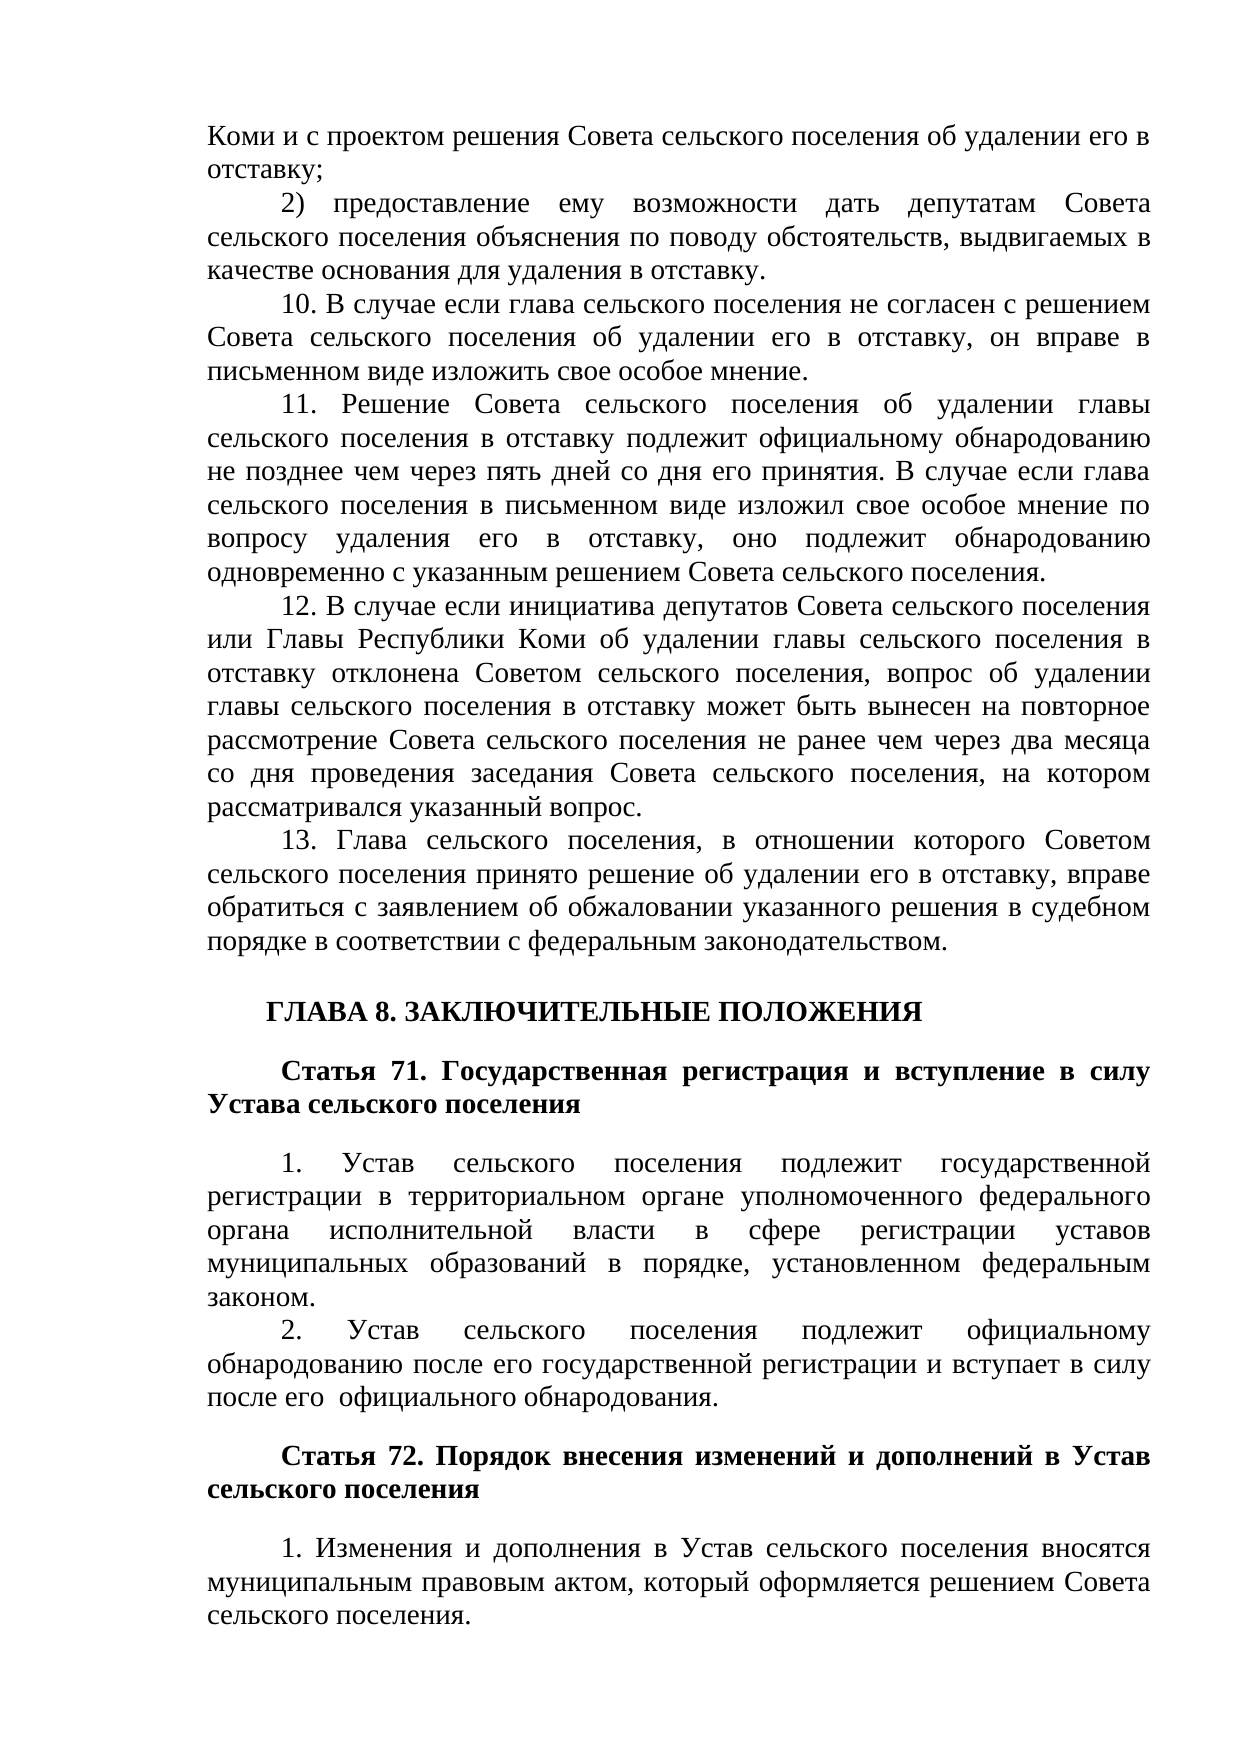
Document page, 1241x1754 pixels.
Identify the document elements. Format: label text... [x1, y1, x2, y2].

text 13. Глава сельского поселения, в отношении которого Советом сельского поселения принято решение об удалении его в отставку, вправе обратиться с заявлением об обжаловании указанного решения в судебном порядке в соответствии с федеральным законодательством. [207, 822, 1152, 957]
text 11. Решение Совета сельского поселения об удалении главы сельского поселения в отставку подлежит официальному обнародованию не позднее чем через пять дней со дня его принятия. В случае если глава сельского поселения в письменном виде изложил свое особое мнение по вопросу удаления его в отставку, оно подлежит обнародованию одновременно с указанным решением Совета сельского поселения. [207, 386, 1152, 588]
text 1. Изменения и дополнения в Устав сельского поселения вносятся муниципальным правовым актом, который оформляется решением Совета сельского поселения. [207, 1530, 1152, 1631]
text 2. Устав сельского поселения подлежит официальному обнародованию после его государственной регистрации и вступает в силу после его официального обнародования. [207, 1312, 1152, 1413]
text ГЛАВА 8. ЗАКЛЮЧИТЕЛЬНЫЕ ПОЛОЖЕНИЯ [207, 994, 1152, 1028]
text 12. В случае если инициатива депутатов Совета сельского поселения или Главы Республики Коми об удалении главы сельского поселения в отставку отклонена Советом сельского поселения, вопрос об удалении главы сельского поселения в отставку может быть вынесен на повторное рассмотрение Совета сельского поселения не ранее чем через два месяца со дня проведения заседания Совета сельского поселения, на котором рассматривался указанный вопрос. [207, 588, 1152, 822]
text Статья 71. Государственная регистрация и вступление в силу Устава сельского поселения [207, 1053, 1152, 1120]
text 1. Устав сельского поселения подлежит государственной регистрации в территориальном органе уполномоченного федерального органа исполнительной власти в сфере регистрации уставов муниципальных образований в порядке, установленном федеральным законом. [207, 1145, 1152, 1312]
text 2) предоставление ему возможности дать депутатам Совета сельского поселения объяснения по поводу обстоятельств, выдвигаемых в качестве основания для удаления в отставку. [207, 185, 1152, 286]
text Статья 72. Порядок внесения изменений и дополнений в Устав сельского поселения [207, 1438, 1152, 1505]
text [207, 118, 1152, 185]
text 10. В случае если глава сельского поселения не согласен с решением Совета сельского поселения об удалении его в отставку, он вправе в письменном виде изложить свое особое мнение. [207, 286, 1152, 386]
